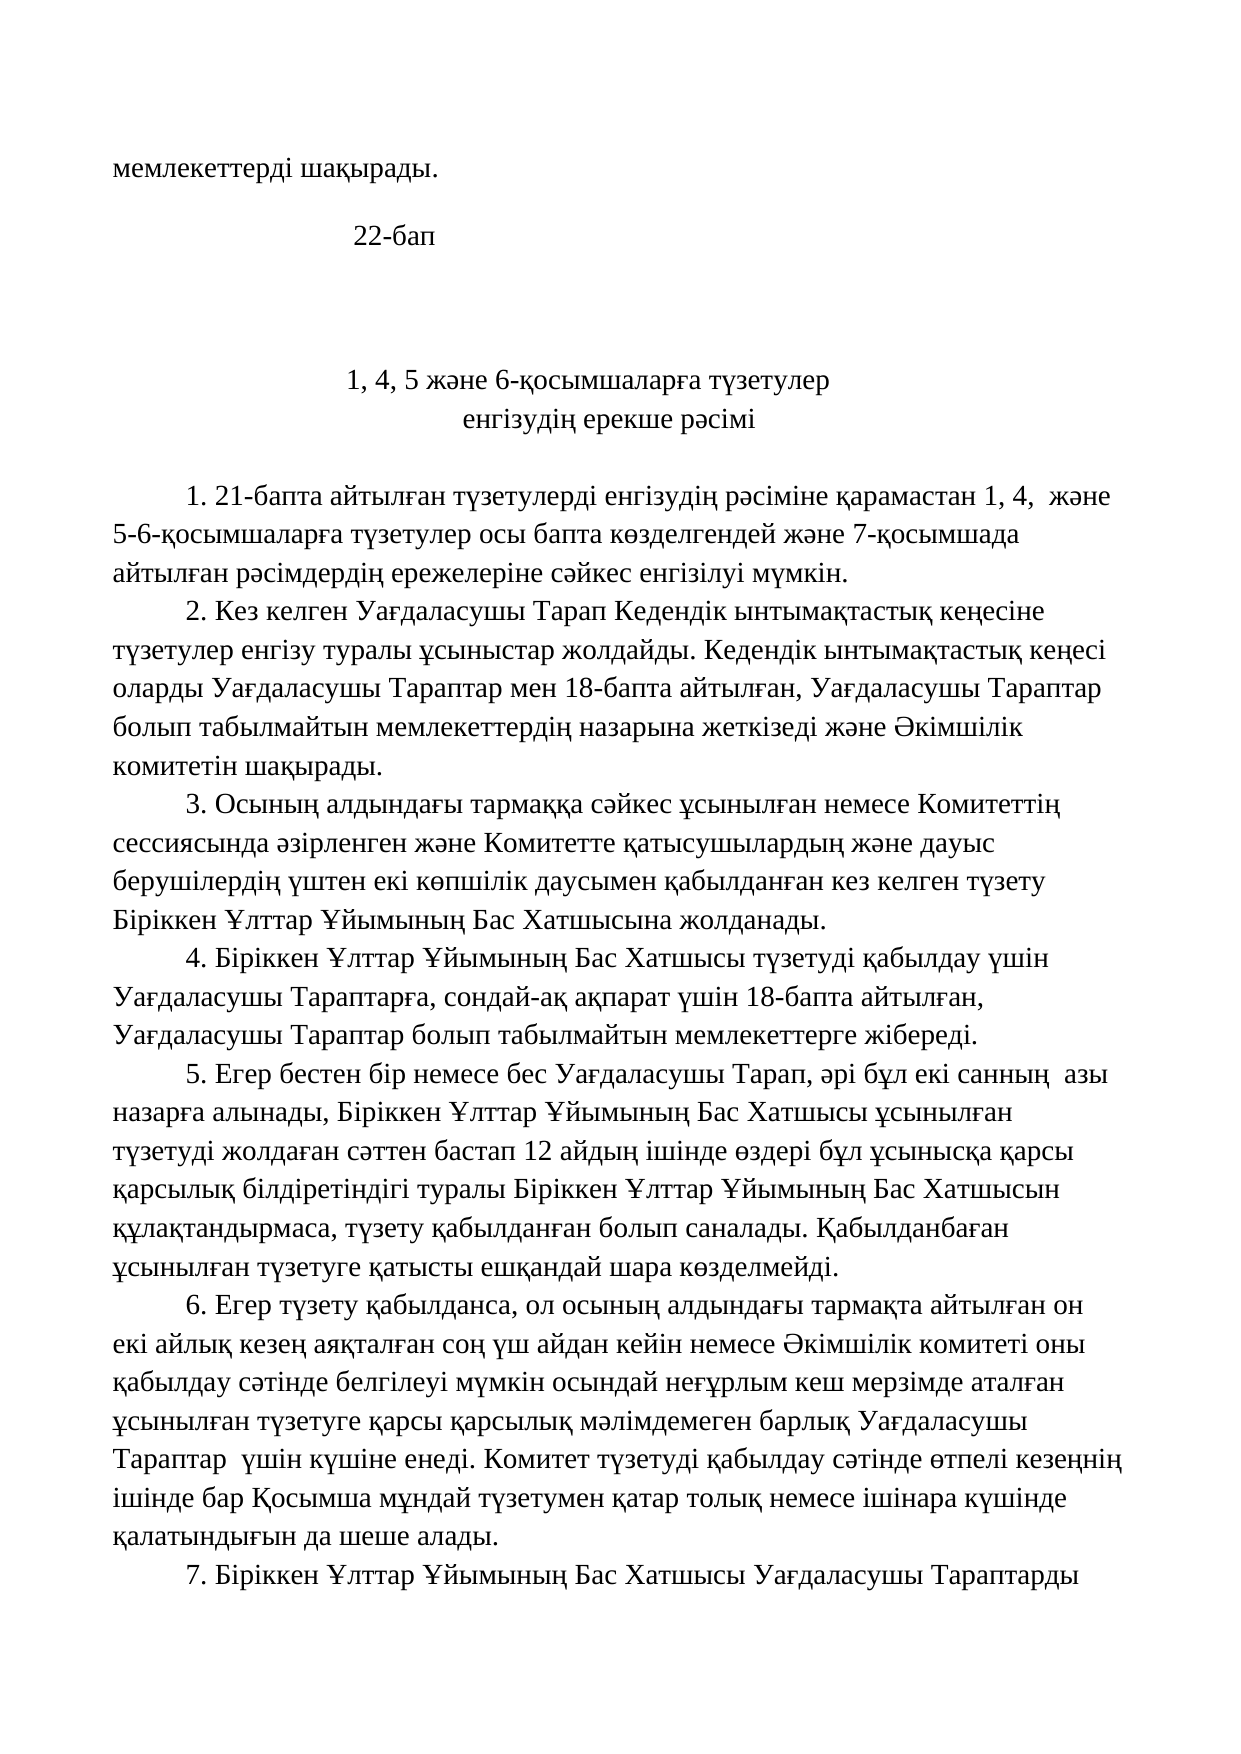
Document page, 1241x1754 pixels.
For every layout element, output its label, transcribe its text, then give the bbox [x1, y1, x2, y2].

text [112, 150, 1128, 214]
text 22-бап [112, 218, 1128, 320]
text 1, 4, 5 және 6-қосымшаларға түзетулер енгізудiң ерекше рәсiмi 1. 21-бапта айтылған түзетулердi енгiзудiң рәсiмiне қарамастан 1, 4, және 5-6-қосымшаларға түзетулер осы бапта көзделгендей және 7-қосымшада айтылған рәсiмдердiң ережелерiне сәйкес енгiзiлуi мүмкiн. 2. Кез келген Уағдаласушы Тарап Кедендiк ынтымақтастық кеңесiне түзетулер енгізу туралы ұсыныстар жолдайды. Кедендiк ынтымақтастық кеңесi оларды Уағдаласушы Тараптар мен 18-бапта айтылған, Уағдаласушы Тараптар болып табылмайтын мемлекеттердің назарына жеткiзедi және Әкiмшiлiк комитетiн шақырады. 3. Осының алдындағы тармаққа сәйкес ұсынылған немесе Комитеттің сессиясында әзiрленген және Комитетте қатысушылардың және дауыс берушiлердiң үштен екi көпшiлiк даусымен қабылданған кез келген түзету Бiрiккен Ұлттар Ұйымының Бас Хатшысына жолданады. 4. Бiрiккен Ұлттар Ұйымының Бас Хатшысы түзетудi қабылдау үшiн Уағдаласушы Тараптарға, сондай-ақ ақпарат үшiн 18-бапта айтылған, Уағдаласушы Тараптар болып табылмайтын мемлекеттерге жiбередi. 5. Егер бестен бiр немесе бес Уағдаласушы Тарап, әрi бұл екi санның азы назарға алынады, Бiрiккен Ұлттар Ұйымының Бас Хатшысы ұсынылған түзетудi жолдаған сәттен бастап 12 айдың iшiнде өздерi бұл ұсынысқа қарсы қарсылық бiлдiретiндiгi туралы Бiрiккен Ұлттар Ұйымының Бас Хатшысын құлақтандырмаса, түзету қабылданған болып саналады. Қабылданбаған ұсынылған түзетуге қатысты ешқандай шара көзделмейдi. 6. Егер түзету қабылданса, ол осының алдындағы тармақта айтылған он екi айлық кезең аяқталған соң үш айдан кейiн немесе Әкiмшілік комитетi оны қабылдау сәтiнде белгiлеуi мүмкiн осындай неғұрлым кеш мерзiмде аталған ұсынылған түзетуге қарсы қарсылық мәлiмдемеген барлық Уағдаласушы Тараптар үшiн күшiне енедi. Комитет түзетудi қабылдау сәтiнде өтпелi кезеңнiң iшiнде бар Қосымша мұндай түзетумен қатар толық немесе iшiнара күшiнде қалатындығын да шеше алады. 7. Бiрiккен Ұлттар Ұйымының Бас Хатшысы Уағдаласушы Тараптарды [112, 324, 1128, 1591]
